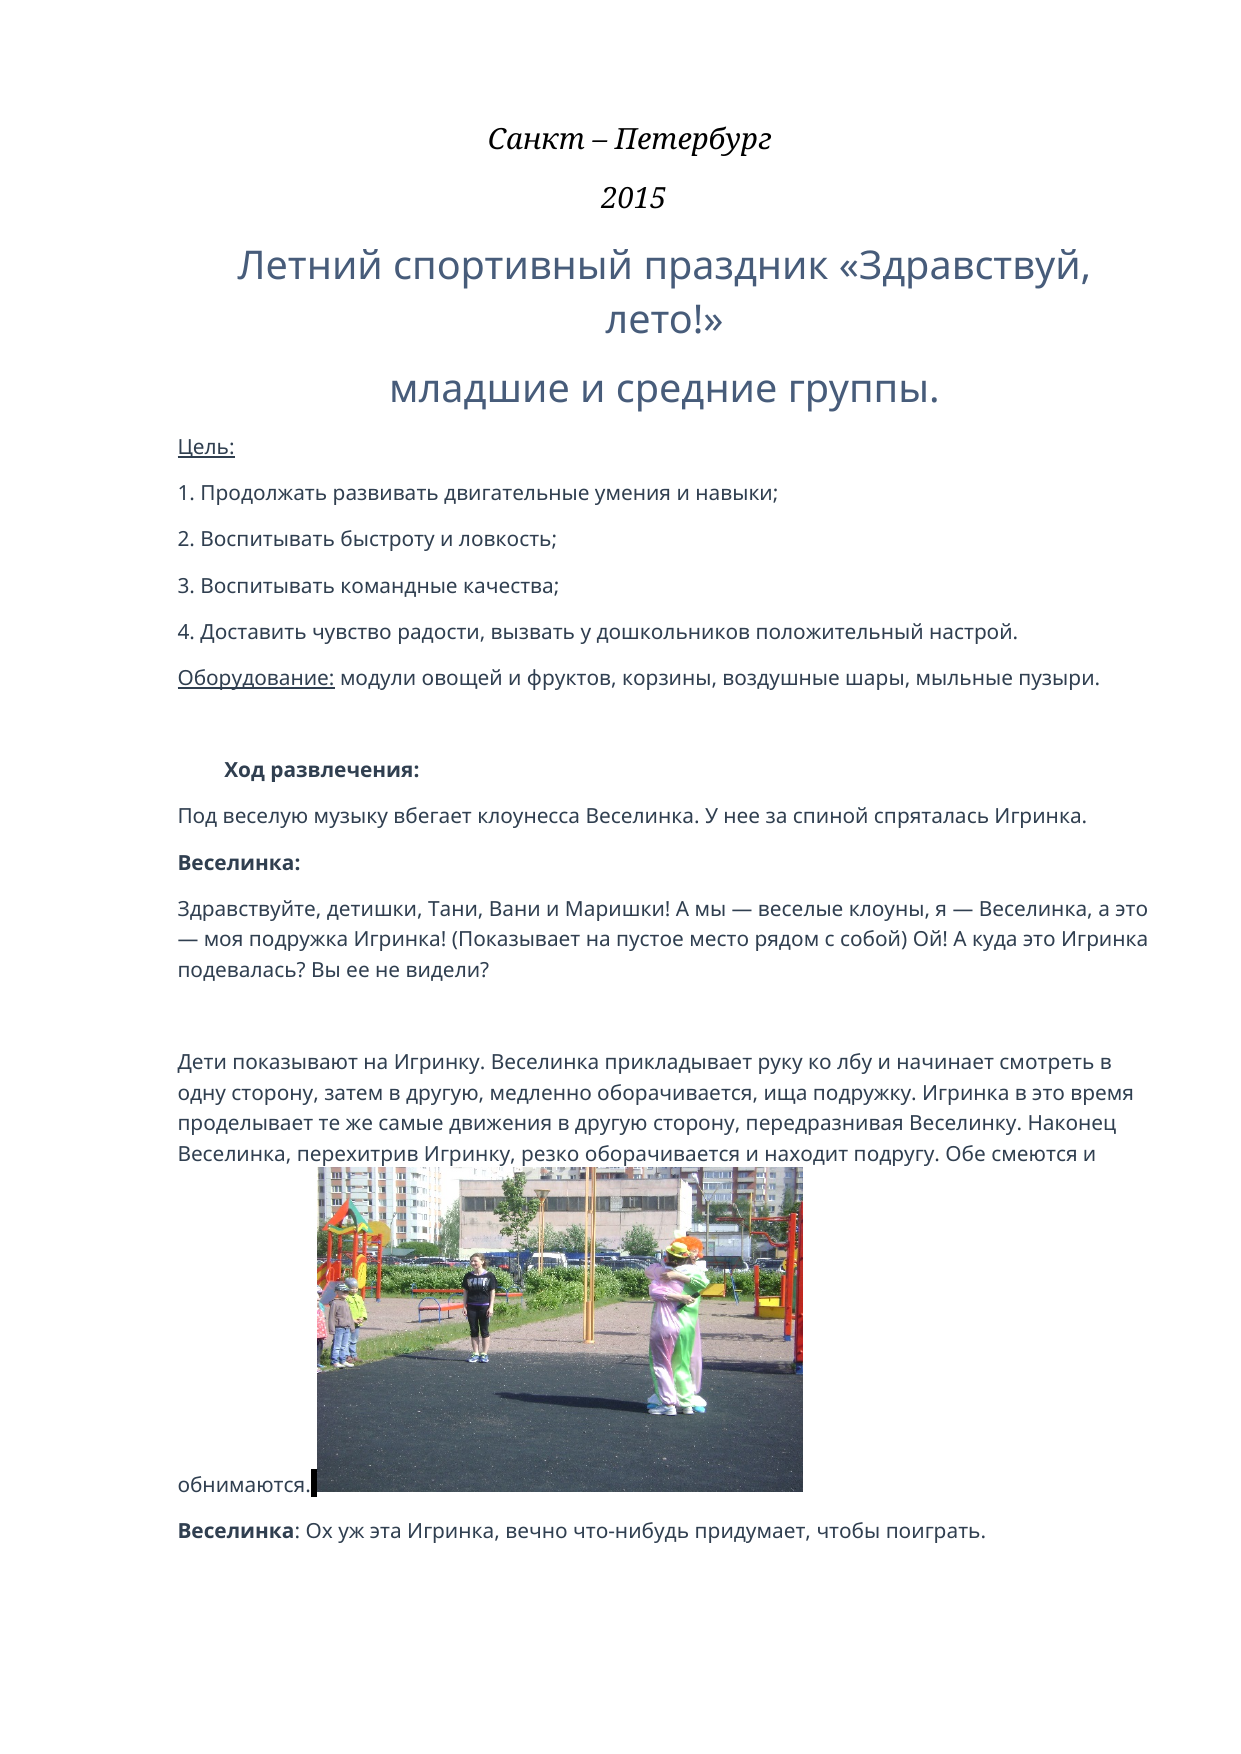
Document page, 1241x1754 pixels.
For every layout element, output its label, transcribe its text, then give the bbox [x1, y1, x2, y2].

text Под веселую музыку вбегает клоунесса Веселинка. У нее за спиной спряталась Игринка. [177, 799, 1152, 830]
text 2. Воспитывать быстроту и ловкость; [177, 522, 1152, 553]
text младшие и средние группы. [177, 361, 1152, 414]
text Здравствуйте, детишки, Тани, Вани и Маришки! А мы — веселые клоуны, я — Веселинка, а это — моя подружка Игринка! (Показывает на пустое место рядом с собой) Ой! А куда это Игринка подевалась? Вы ее не видели? [177, 892, 1152, 983]
text 2015 [177, 178, 1152, 217]
text Санкт – Петербург [177, 118, 1152, 158]
picture [317, 1167, 803, 1492]
text 3. Воспитывать командные качества; [177, 569, 1152, 599]
text Веселинка: Ох уж эта Игринка, вечно что-нибудь придумает, чтобы поиграть. [177, 1514, 1152, 1544]
text 4. Доставить чувство радости, вызвать у дошкольников положительный настрой. [177, 615, 1152, 645]
text Оборудование: модули овощей и фруктов, корзины, воздушные шары, мыльные пузыри. [177, 661, 1152, 691]
text 1. Продолжать развивать двигательные умения и навыки; [177, 476, 1152, 507]
text Летний спортивный праздник «Здравствуй, лето!» [177, 237, 1152, 345]
text Веселинка: [177, 846, 1152, 876]
text Ход развлечения: [224, 753, 1152, 784]
text Цель: [177, 430, 1152, 461]
